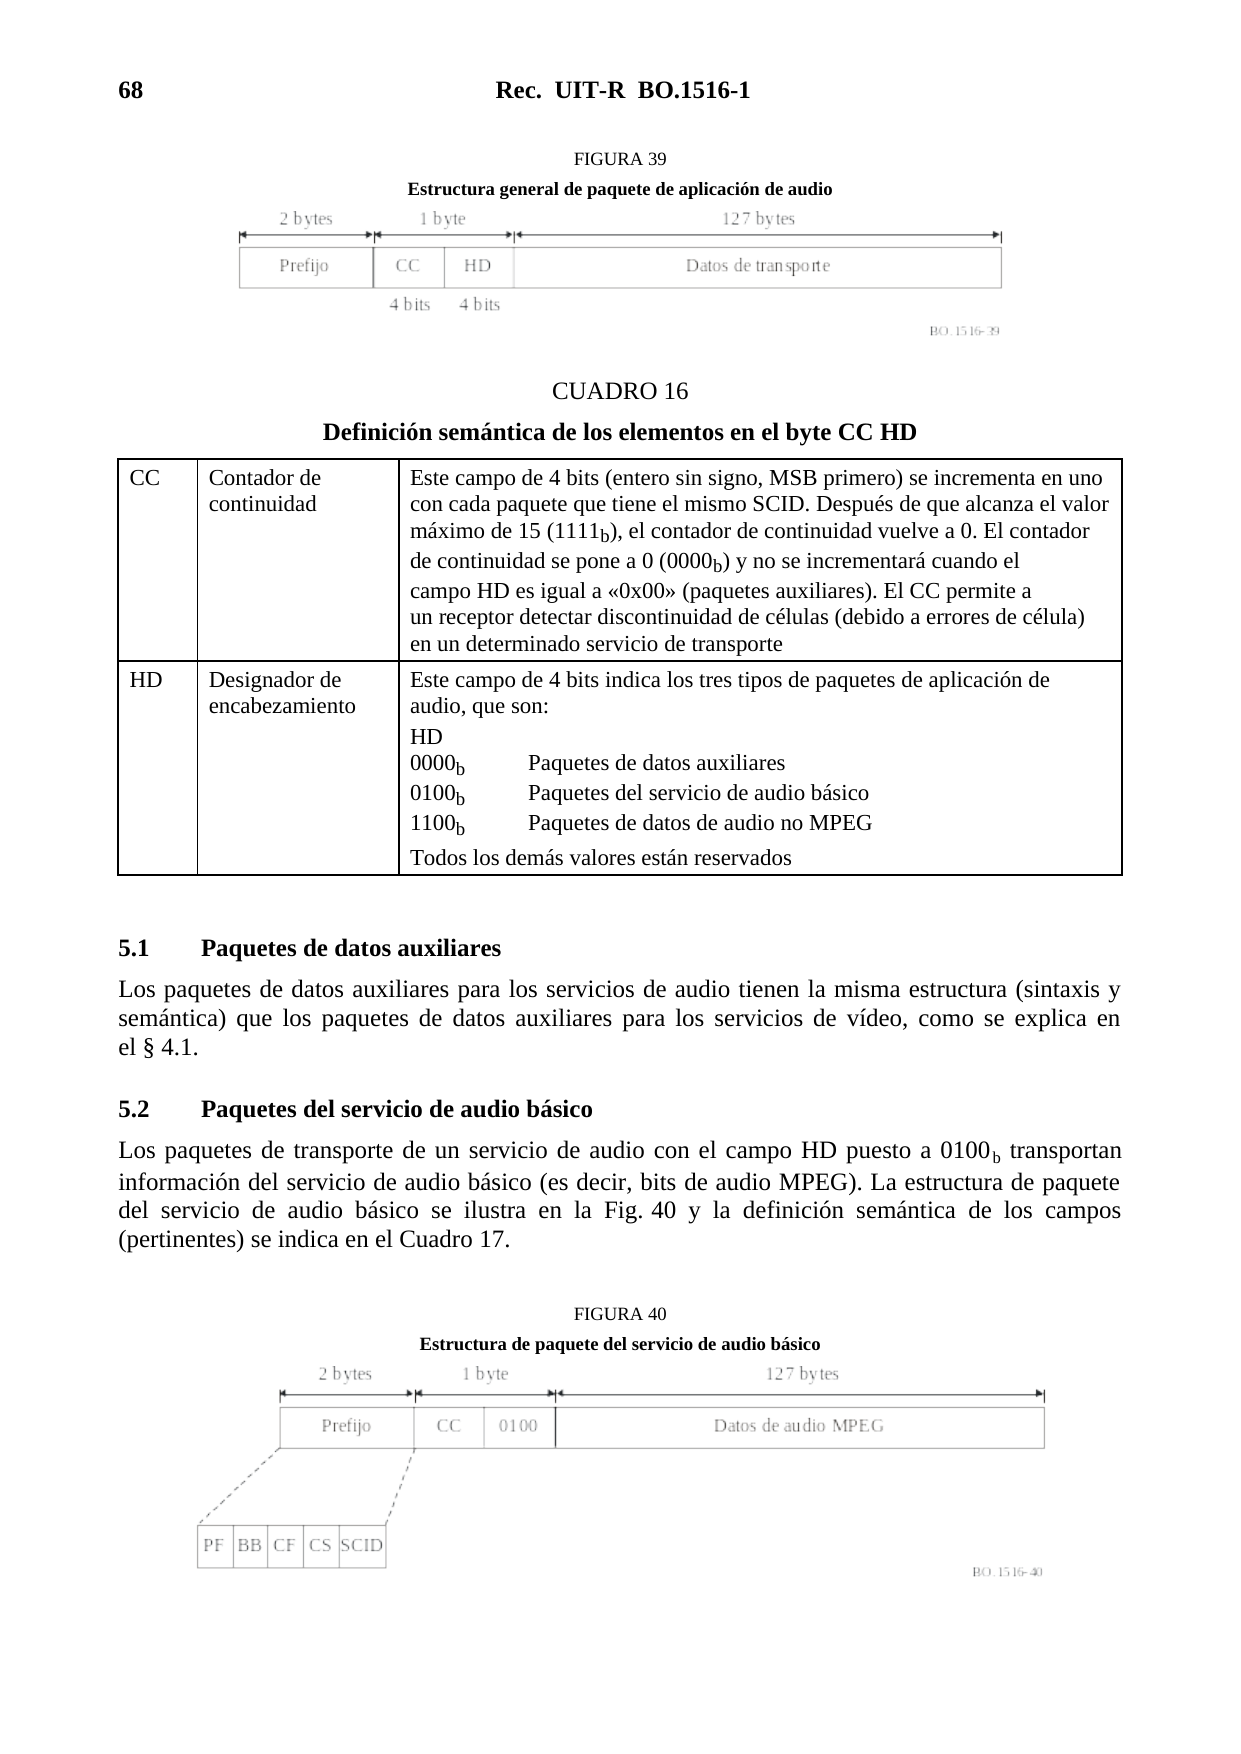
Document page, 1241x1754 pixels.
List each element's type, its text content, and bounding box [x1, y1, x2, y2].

text figurA 39 [118, 148, 1122, 169]
text figura 40 [118, 1303, 1122, 1324]
subtitle 5.2 Paquetes del servicio de audio básico [118, 1094, 1122, 1123]
text Los paquetes de datos auxiliares para los servicios de audio tienen la misma estructura (sintaxis y semántica) que los paquetes de datos auxiliares para los servicios de vídeo, como se explica en el § 4.1. [118, 974, 1122, 1061]
table_cell HD [119, 662, 197, 874]
title Estructura general de paquete de aplicación de audio [118, 178, 1122, 199]
table_header CC [119, 460, 197, 660]
title Estructura de paquete del servicio de audio básico [118, 1333, 1122, 1354]
table_cell Designador de encabezamiento [198, 662, 398, 874]
text Los paquetes de transporte de un servicio de audio con el campo HD puesto a 0100b transportan información del servicio de audio básico (es decir, bits de audio MPEG). La estructura de paquete del servicio de audio básico se ilustra en la Fig. 40 y la definición semántica de los campos (pertinentes) se indica en el Cuadro 17. [118, 1135, 1122, 1253]
text CUADRO 16 [118, 376, 1122, 404]
table_cell Este campo de 4 bits indica los tres tipos de paquetes de aplicación de audio, que son: HD 0000b Paquetes de datos auxiliares 0100b Paquetes del servicio de audio básico 1100b Paquetes de datos de audio no MPEG Todos los demás valores están reservados [400, 662, 1121, 874]
table_header Contador de continuidad [198, 460, 398, 660]
subtitle 5.1 Paquetes de datos auxiliares [118, 933, 1122, 962]
table_header Este campo de 4 bits (entero sin signo, MSB primero) se incrementa en uno con cada paquete que tiene el mismo SCID. Después de que alcanza el valor máximo de 15 (1111b), el contador de continuidad vuelve a 0. El contador de continuidad se pone a 0 (0000b) y no se incrementará cuando el campo HD es igual a «0x00» (paquetes auxiliares). El CC permite a un receptor detectar discontinuidad de células (debido a errores de célula) en un determinado servicio de transporte [400, 460, 1121, 660]
title Definición semántica de los elementos en el byte CC HD [118, 417, 1122, 446]
